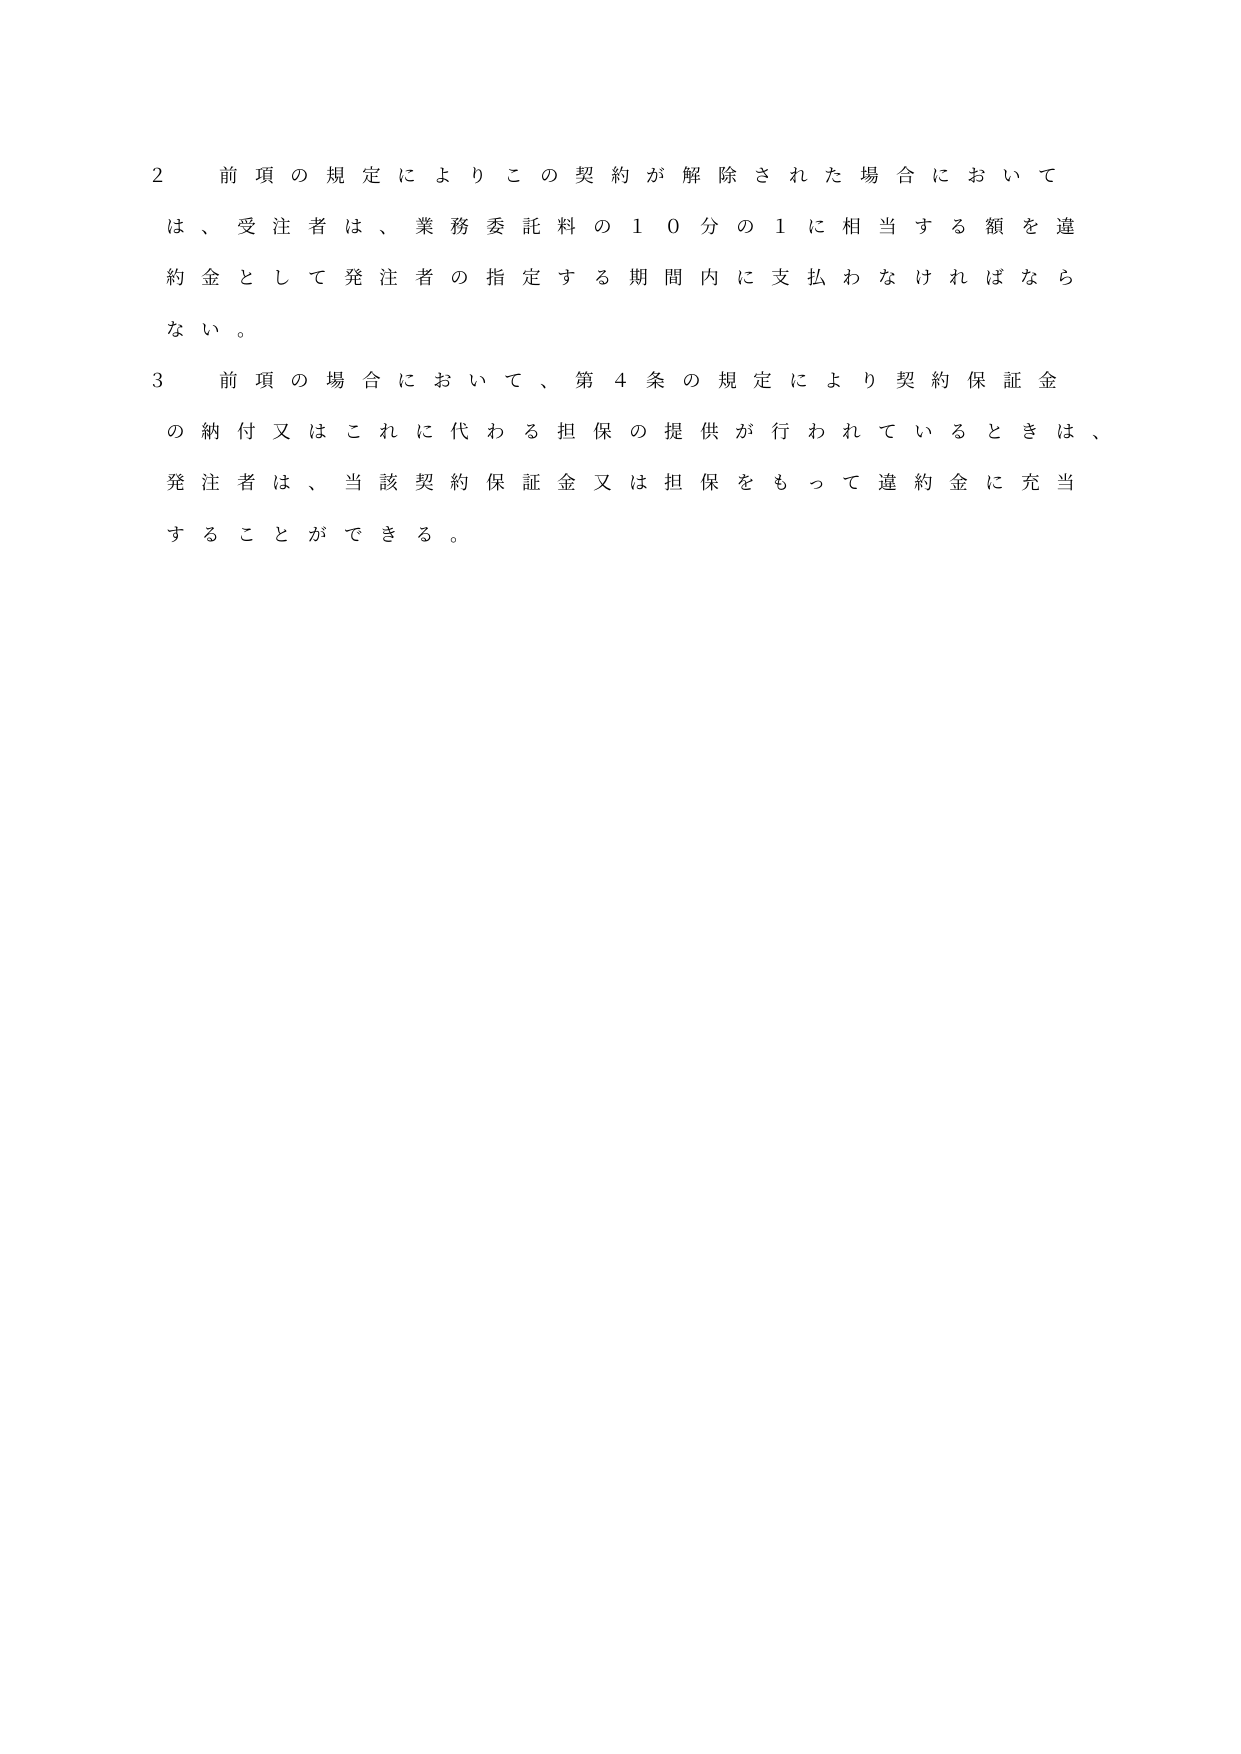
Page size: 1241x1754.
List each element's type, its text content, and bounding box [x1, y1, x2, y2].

text ３ 前項の場合において、第４条の規定により契約保証金の納付又はこれに代わる担保の提供が行われているときは、発注者は、当該契約保証金又は担保をもって違約金に充当することができる。 [148, 354, 1092, 559]
text ２ 前項の規定によりこの契約が解除された場合においては、受注者は、業務委託料の１０分の１に相当する額を違約金として発注者の指定する期間内に支払わなければならない。 [148, 149, 1092, 354]
